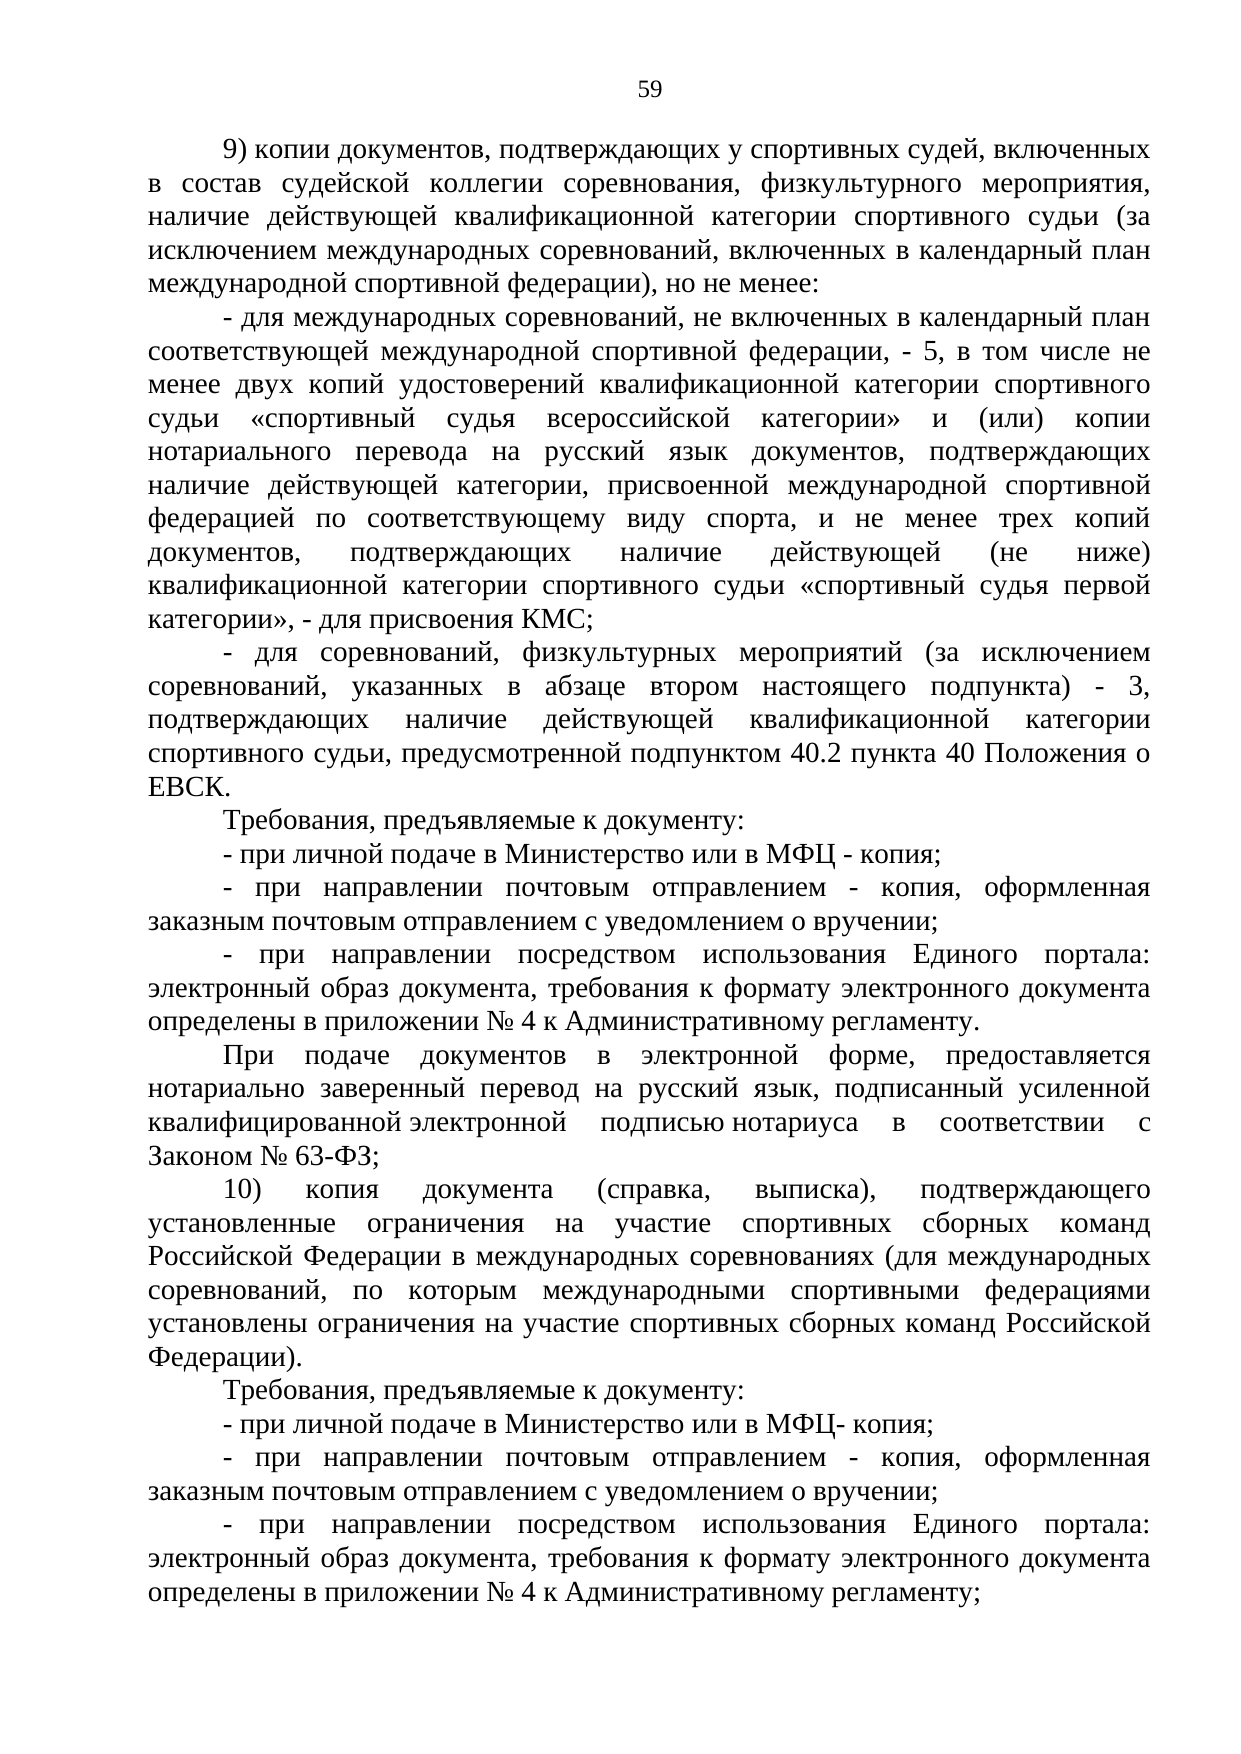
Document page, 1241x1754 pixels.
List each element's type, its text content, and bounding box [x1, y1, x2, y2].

text - для соревнований, физкультурных мероприятий (за исключением соревнований, указанных в абзаце втором настоящего подпункта) - 3, подтверждающих наличие действующей квалификационной категории спортивного судьи, предусмотренной подпунктом 40.2 пункта 40 Положения о ЕВСК. [148, 634, 1152, 802]
text 9) копии документов, подтверждающих у спортивных судей, включенных в состав судейской коллегии соревнования, физкультурного мероприятия, наличие действующей квалификационной категории спортивного судьи (за исключением международных соревнований, включенных в календарный план международной спортивной федерации), но не менее: [148, 131, 1152, 299]
text - при направлении почтовым отправлением - копия, оформленная заказным почтовым отправлением с уведомлением о вручении; [148, 869, 1152, 936]
text - при личной подаче в Министерство или в МФЦ- копия; [148, 1406, 1152, 1439]
text - для международных соревнований, не включенных в календарный план соответствующей международной спортивной федерации, - 5, в том числе не менее двух копий удостоверений квалификационной категории спортивного судьи «спортивный судья всероссийской категории» и (или) копии нотариального перевода на русский язык документов, подтверждающих наличие действующей категории, присвоенной международной спортивной федерацией по соответствующему виду спорта, и не менее трех копий документов, подтверждающих наличие действующей (не ниже) квалификационной категории спортивного судьи «спортивный судья первой категории», - для присвоения КМС; [148, 299, 1152, 634]
text При подаче документов в электронной форме, предоставляется нотариально заверенный перевод на русский язык, подписанный усиленной квалифицированной электронной подписью нотариуса в соответствии с Законом № 63-ФЗ; [148, 1037, 1152, 1171]
text 10) копия документа (справка, выписка), подтверждающего установленные ограничения на участие спортивных сборных команд Российской Федерации в международных соревнованиях (для международных соревнований, по которым международными спортивными федерациями установлены ограничения на участие спортивных сборных команд Российской Федерации). [148, 1171, 1152, 1372]
text - при направлении посредством использования Единого портала: электронный образ документа, требования к формату электронного документа определены в приложении № 4 к Административному регламенту. [148, 936, 1152, 1037]
text Требования, предъявляемые к документу: [148, 802, 1152, 836]
text Требования, предъявляемые к документу: [148, 1372, 1152, 1406]
text - при направлении посредством использования Единого портала: электронный образ документа, требования к формату электронного документа определены в приложении № 4 к Административному регламенту; [148, 1507, 1152, 1607]
text - при личной подаче в Министерство или в МФЦ - копия; [148, 836, 1152, 869]
text - при направлении почтовым отправлением - копия, оформленная заказным почтовым отправлением с уведомлением о вручении; [148, 1439, 1152, 1507]
